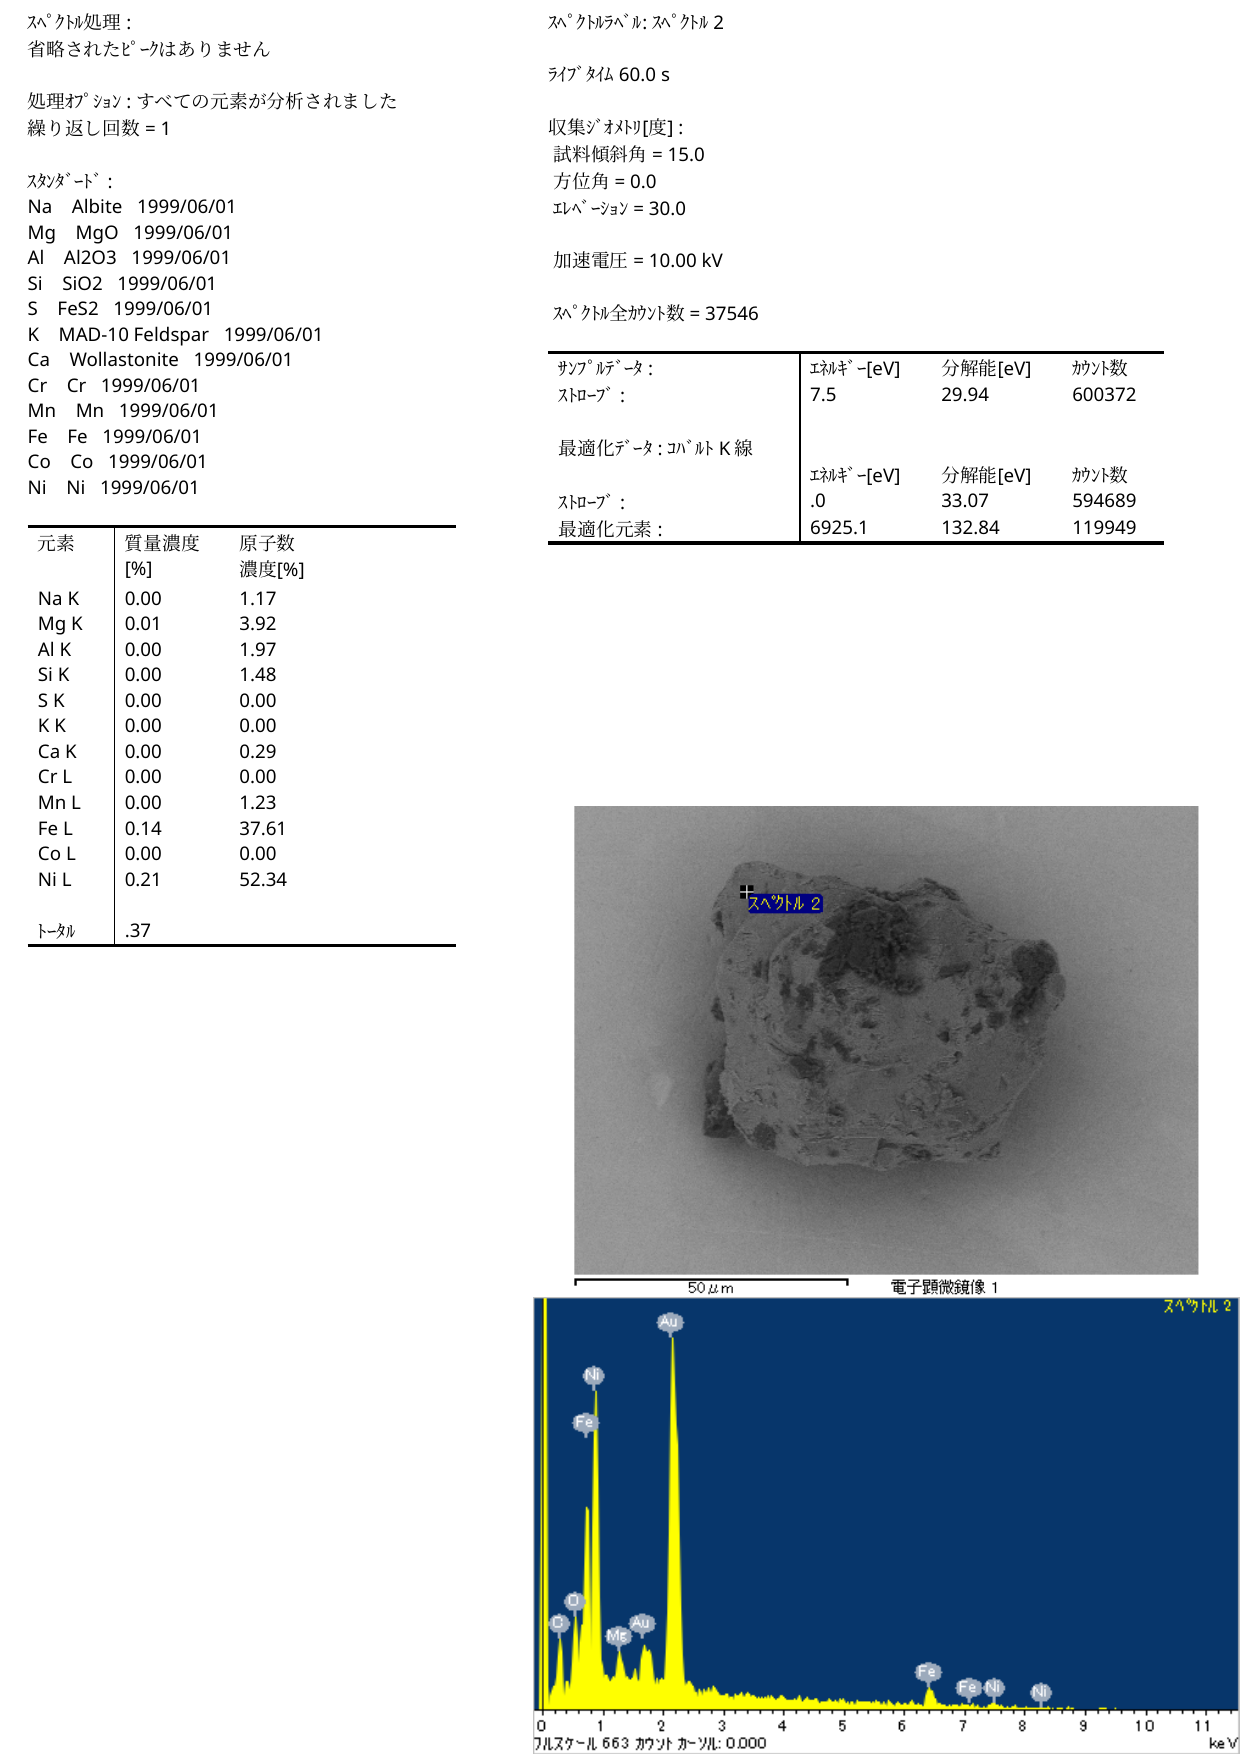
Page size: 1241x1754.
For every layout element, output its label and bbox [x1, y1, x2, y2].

picture [533, 806, 1240, 1754]
